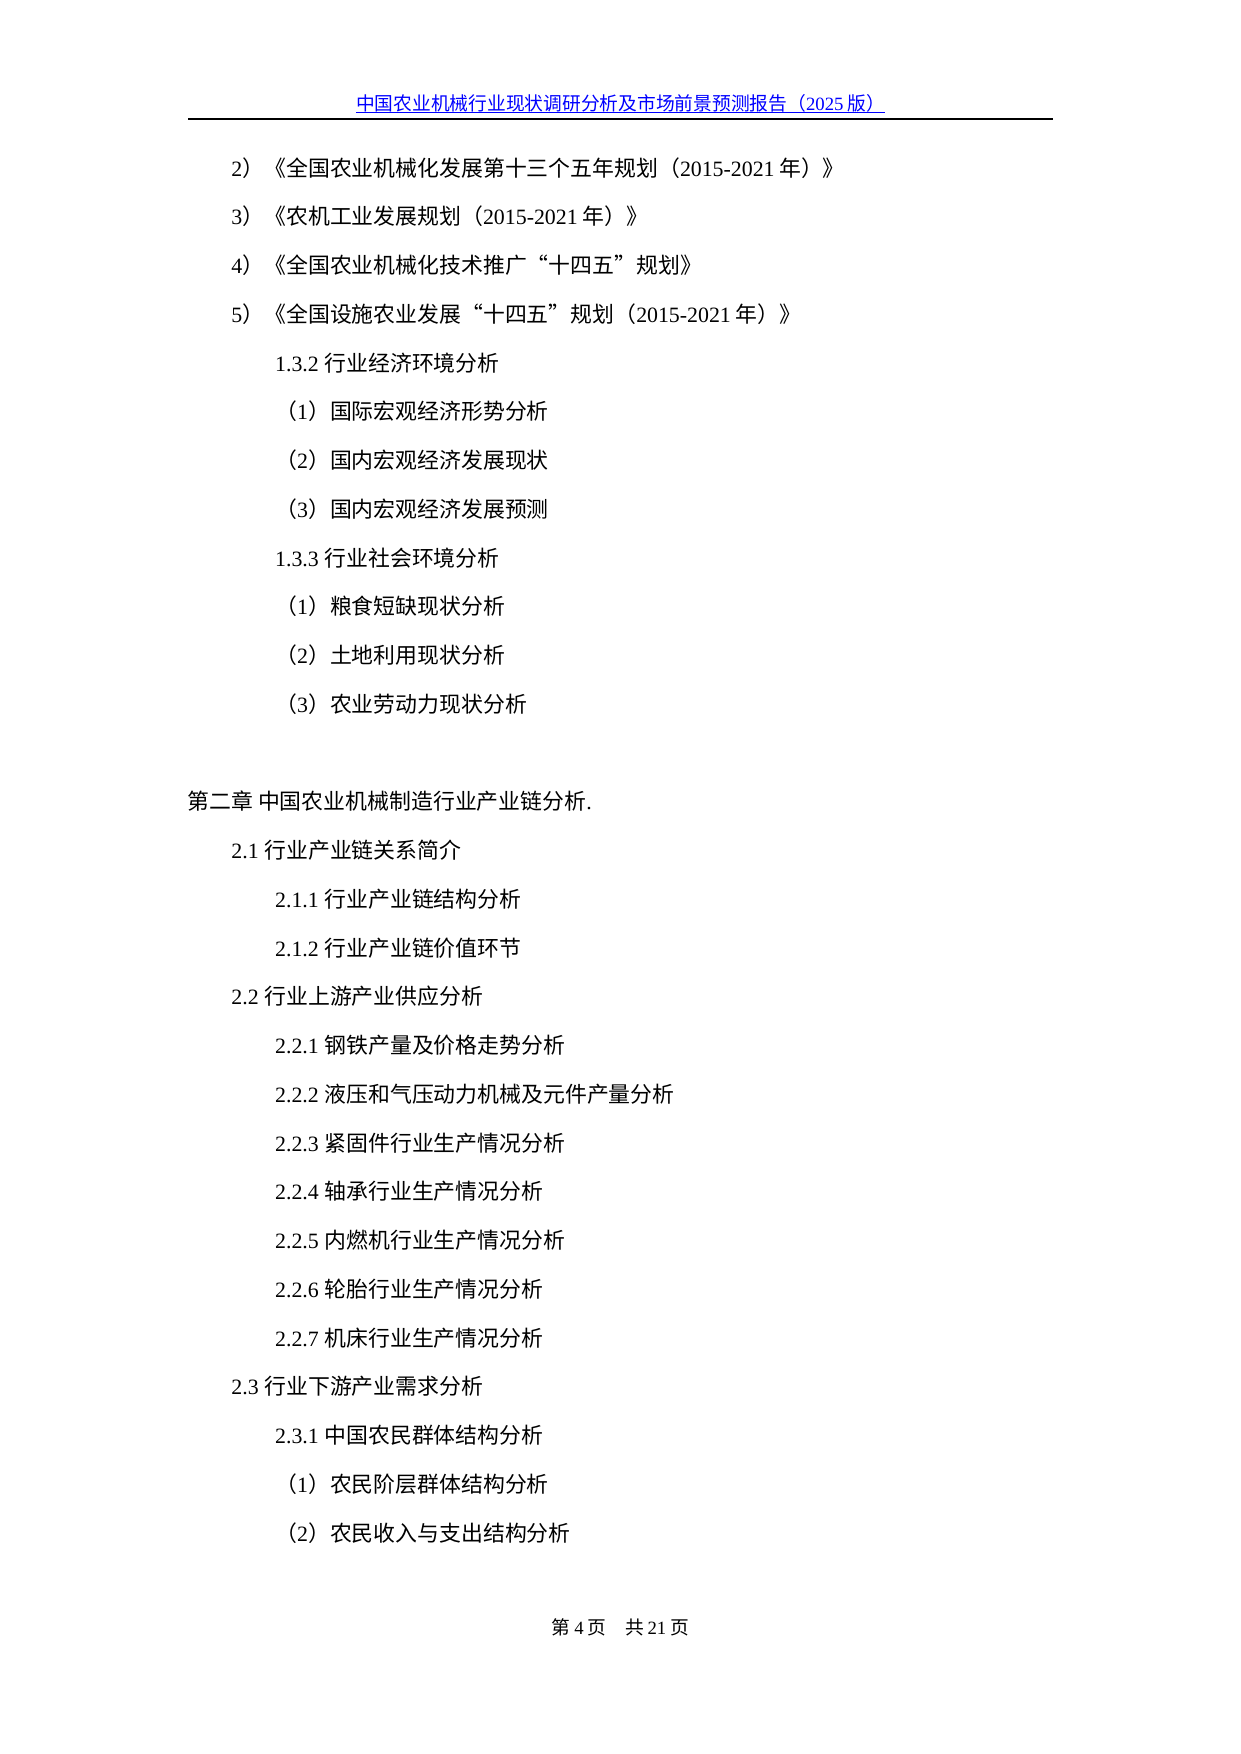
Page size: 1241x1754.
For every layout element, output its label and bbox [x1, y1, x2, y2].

text [187, 150, 1053, 1548]
